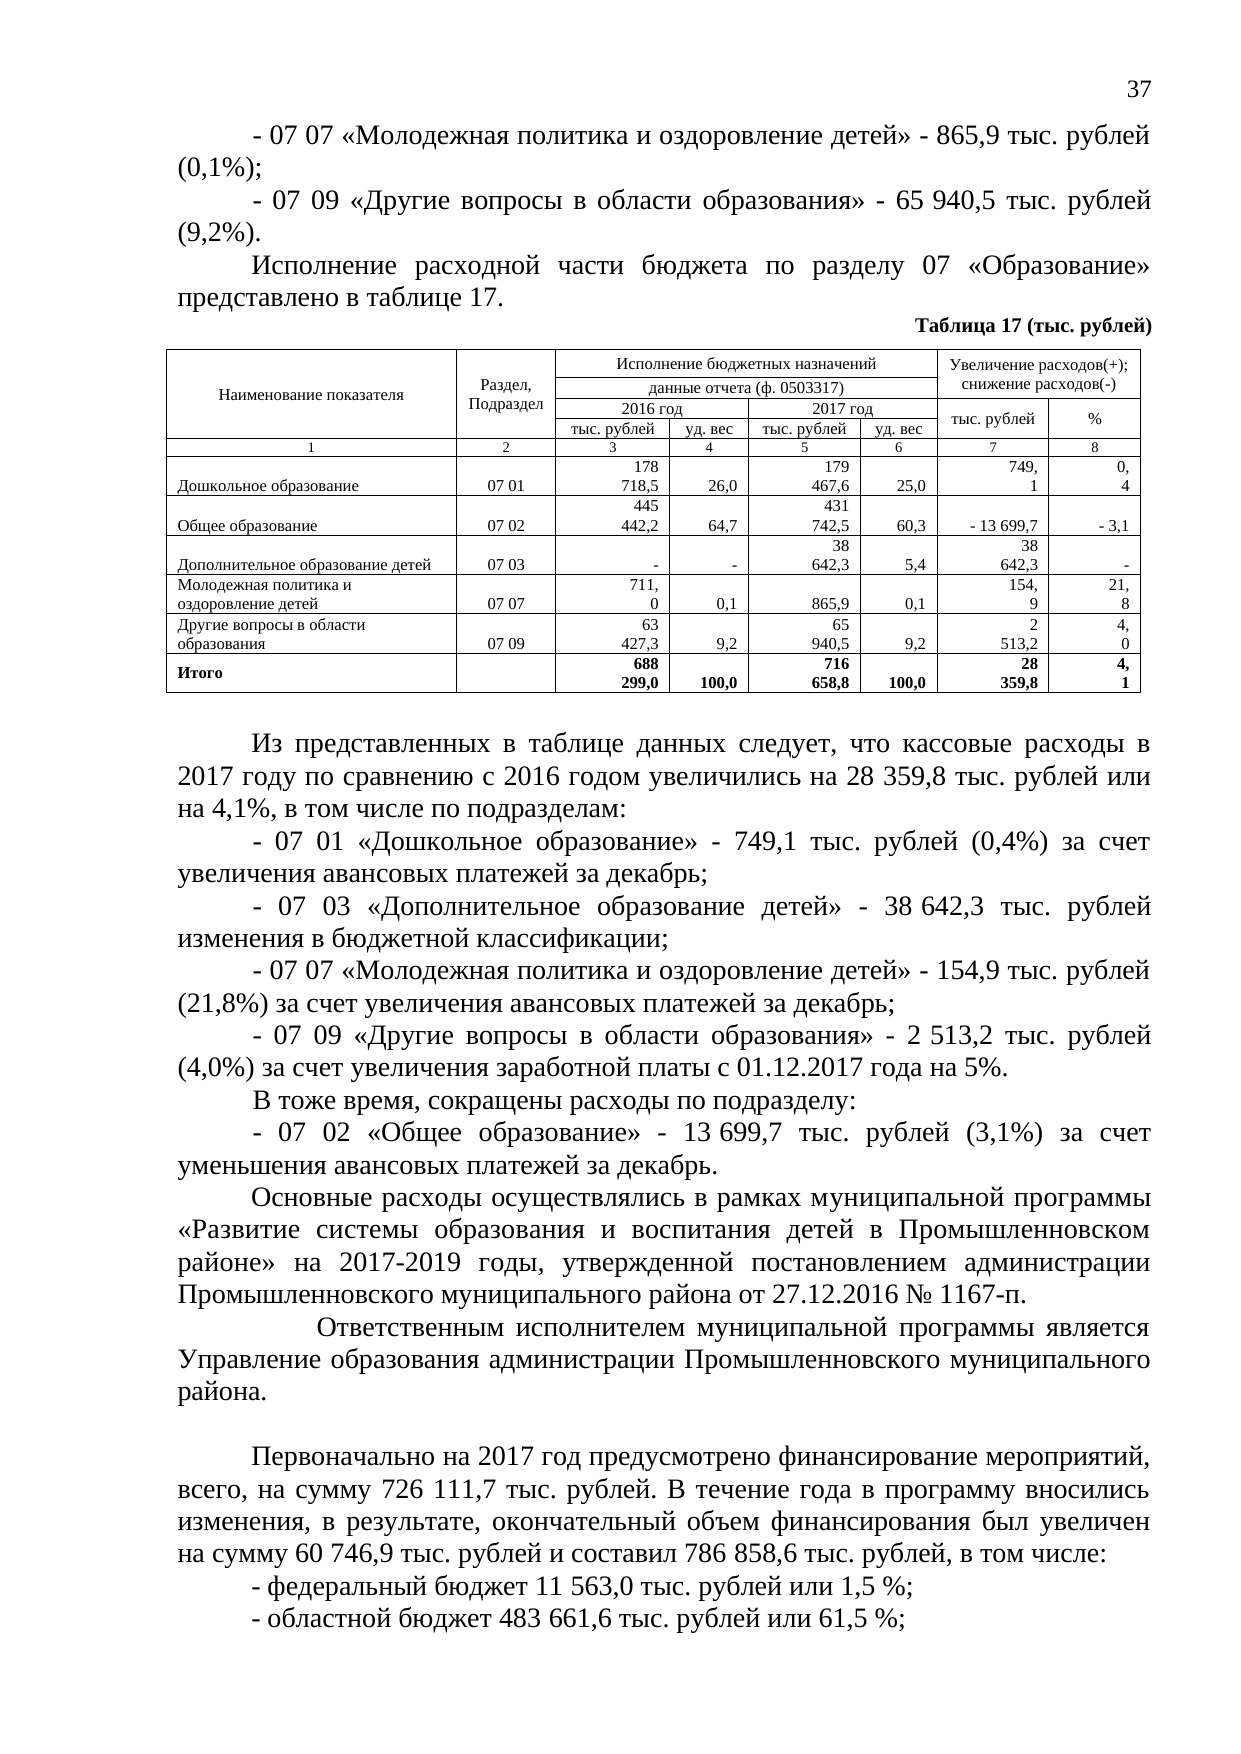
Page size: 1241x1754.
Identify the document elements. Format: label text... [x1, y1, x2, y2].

table_cell 688 299,0 [556, 654, 669, 692]
table_cell 2016 год [556, 399, 748, 418]
table_cell 445 442,2 [556, 496, 669, 534]
text - 07 07 «Молодежная политика и оздоровление детей» - 154,9 тыс. рублей (21,8%) за счет увеличения авансовых платежей за декабрь; [177, 953, 1152, 1018]
table_cell [457, 654, 555, 692]
table_cell 07 03 [457, 536, 555, 574]
table_cell 2 [457, 439, 555, 456]
table_cell 716 658,8 [749, 654, 860, 692]
table_cell - [556, 536, 669, 574]
table_cell Итого [167, 654, 456, 692]
text Таблица 17 (тыс. рублей) [841, 312, 1152, 337]
table_cell 65 940,5 [749, 614, 860, 653]
table_cell тыс. рублей [556, 419, 669, 438]
table_cell 4,1 [1049, 654, 1140, 692]
table_cell 21,8 [1049, 575, 1140, 613]
text - 07 03 «Дополнительное образование детей» - 38 642,3 тыс. рублей изменения в бюджетной классификации; [177, 888, 1152, 953]
table_cell 5,4 [861, 536, 937, 574]
table_header Исполнение бюджетных назначений [556, 350, 937, 377]
table_cell 4,0 [1049, 614, 1140, 653]
table_cell 07 09 [457, 614, 555, 653]
table_cell тыс. рублей [938, 399, 1048, 438]
table_cell - 3,1 [1049, 496, 1140, 534]
table_cell - 13 699,7 [938, 496, 1048, 534]
text В тоже время, сокращены расходы по подразделу: [177, 1083, 1152, 1115]
table_cell 07 02 [457, 496, 555, 534]
text Исполнение расходной части бюджета по разделу 07 «Образование» представлено в таблице 17. [177, 248, 1152, 312]
table_cell 1 [167, 439, 456, 456]
table_cell 865,9 [749, 575, 860, 613]
table_cell 7 [938, 439, 1048, 456]
table_cell 64,7 [670, 496, 748, 534]
table_cell 6 [861, 439, 937, 456]
table_cell 154,9 [938, 575, 1048, 613]
table_cell 100,0 [670, 654, 748, 692]
table_cell Другие вопросы в области образования [167, 614, 456, 653]
table_cell уд. вес [670, 419, 748, 438]
table_cell Молодежная политика и оздоровление детей [167, 575, 456, 613]
text - 07 01 «Дошкольное образование» - 749,1 тыс. рублей (0,4%) за счет увеличения авансовых платежей за декабрь; [177, 824, 1152, 888]
table_cell % [1049, 399, 1140, 438]
table_cell 9,2 [670, 614, 748, 653]
table_cell 0,4 [1049, 457, 1140, 495]
text - 07 09 «Другие вопросы в области образования» - 2 513,2 тыс. рублей (4,0%) за счет увеличения заработной платы с 01.12.2017 года на 5%. [177, 1018, 1152, 1083]
table_header Раздел, Подраздел [457, 350, 555, 438]
table_cell Дополнительное образование детей [167, 536, 456, 574]
table_cell 28 359,8 [938, 654, 1048, 692]
text - областной бюджет 483 661,6 тыс. рублей или 61,5 %; [177, 1601, 1152, 1634]
table_cell 63 427,3 [556, 614, 669, 653]
table_cell 178 718,5 [556, 457, 669, 495]
text Первоначально на 2017 год предусмотрено финансирование мероприятий, всего, на сумму 726 111,7 тыс. рублей. В течение года в программу вносились изменения, в результате, окончательный объем финансирования был увеличен на сумму 60 746,9 тыс. рублей и составил 786 858,6 тыс. рублей, в том числе: [177, 1439, 1152, 1569]
text Из представленных в таблице данных следует, что кассовые расходы в 2017 году по сравнению с 2016 годом увеличились на 28 359,8 тыс. рублей или на 4,1%, в том числе по подразделам: [177, 727, 1152, 824]
table_header Наименование показателя [167, 350, 456, 438]
table_cell 2017 год [749, 399, 937, 418]
table_cell 8 [1049, 439, 1140, 456]
table_cell 749,1 [938, 457, 1048, 495]
table_cell 3 [556, 439, 669, 456]
table_cell 07 01 [457, 457, 555, 495]
table_cell 2 513,2 [938, 614, 1048, 653]
table_cell Общее образование [167, 496, 456, 534]
text - 07 09 «Другие вопросы в области образования» - 65 940,5 тыс. рублей (9,2%). [177, 183, 1152, 248]
table_cell 711,0 [556, 575, 669, 613]
text - 07 07 «Молодежная политика и оздоровление детей» - 865,9 тыс. рублей (0,1%); [177, 118, 1152, 183]
text Основные расходы осуществлялись в рамках муниципальной программы «Развитие системы образования и воспитания детей в Промышленновском районе» на 2017-2019 годы, утвержденной постановлением администрации Промышленновского муниципального района от 27.12.2016 № 1167-п. [177, 1180, 1152, 1310]
table_cell 38 642,3 [749, 536, 860, 574]
table_cell 179 467,6 [749, 457, 860, 495]
table_cell 9,2 [861, 614, 937, 653]
table_cell 25,0 [861, 457, 937, 495]
table_cell уд. вес [861, 419, 937, 438]
table_cell 100,0 [861, 654, 937, 692]
table_cell - [670, 536, 748, 574]
table_cell 38 642,3 [938, 536, 1048, 574]
table_header Увеличение расходов(+); снижение расходов(-) [938, 350, 1140, 397]
table_cell 07 07 [457, 575, 555, 613]
table_cell 0,1 [670, 575, 748, 613]
table_cell 60,3 [861, 496, 937, 534]
text Ответственным исполнителем муниципальной программы является Управление образования администрации Промышленновского муниципального района. [177, 1310, 1152, 1407]
table_cell 5 [749, 439, 860, 456]
table_cell Дошкольное образование [167, 457, 456, 495]
table_cell 26,0 [670, 457, 748, 495]
table_cell 4 [670, 439, 748, 456]
table_cell данные отчета (ф. 0503317) [556, 378, 937, 397]
table_cell - [1049, 536, 1140, 574]
text - федеральный бюджет 11 563,0 тыс. рублей или 1,5 %; [177, 1569, 1152, 1601]
table_cell 431 742,5 [749, 496, 860, 534]
text - 07 02 «Общее образование» - 13 699,7 тыс. рублей (3,1%) за счет уменьшения авансовых платежей за декабрь. [177, 1115, 1152, 1180]
table_cell тыс. рублей [749, 419, 860, 438]
table_cell 0,1 [861, 575, 937, 613]
